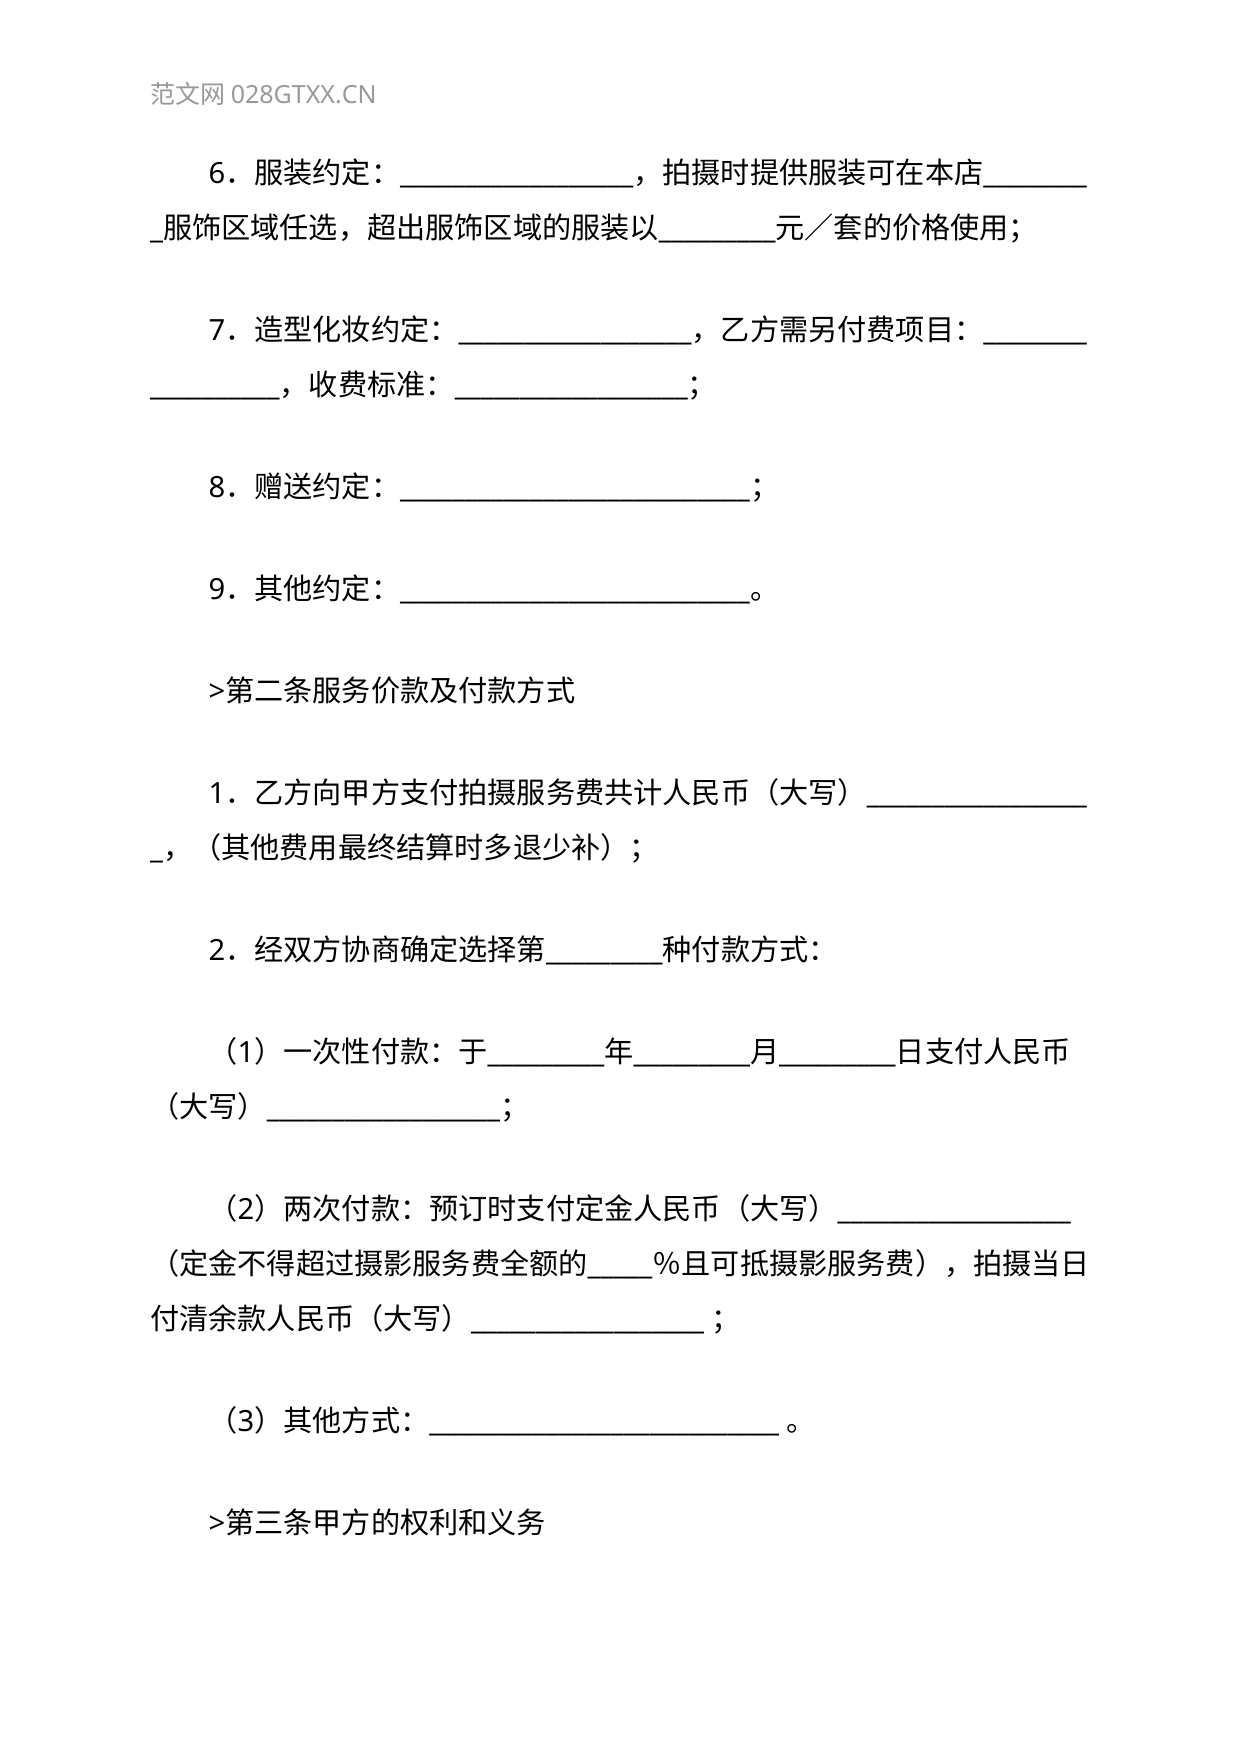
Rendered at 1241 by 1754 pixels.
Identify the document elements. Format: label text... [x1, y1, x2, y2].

text 7．造型化妆约定：__________________，乙方需另付费项目：__________________，收费标准：__________________； [150, 307, 1090, 404]
text 2．经双方协商确定选择第_________种付款方式： [150, 927, 1090, 969]
text >第二条服务价款及付款方式 [150, 668, 1090, 710]
text （3）其他方式：___________________________ 。 [150, 1398, 1090, 1440]
text 9．其他约定：___________________________。 [150, 566, 1090, 608]
text 8．赠送约定：___________________________； [150, 464, 1090, 506]
text （2）两次付款：预订时支付定金人民币（大写）__________________（定金不得超过摄影服务费全额的_____％且可抵摄影服务费），拍摄当日付清余款人民币（大写）__________________ ； [150, 1186, 1090, 1338]
text （1）一次性付款：于_________年_________月_________日支付人民币（大写）__________________； [150, 1029, 1090, 1126]
text 6．服装约定：__________________，拍摄时提供服装可在本店_________服饰区域任选，超出服饰区域的服装以_________元／套的价格使用； [150, 150, 1090, 247]
text 1．乙方向甲方支付拍摄服务费共计人民币（大写）__________________，（其他费用最终结算时多退少补）； [150, 770, 1090, 867]
text >第三条甲方的权利和义务 [150, 1500, 1090, 1542]
